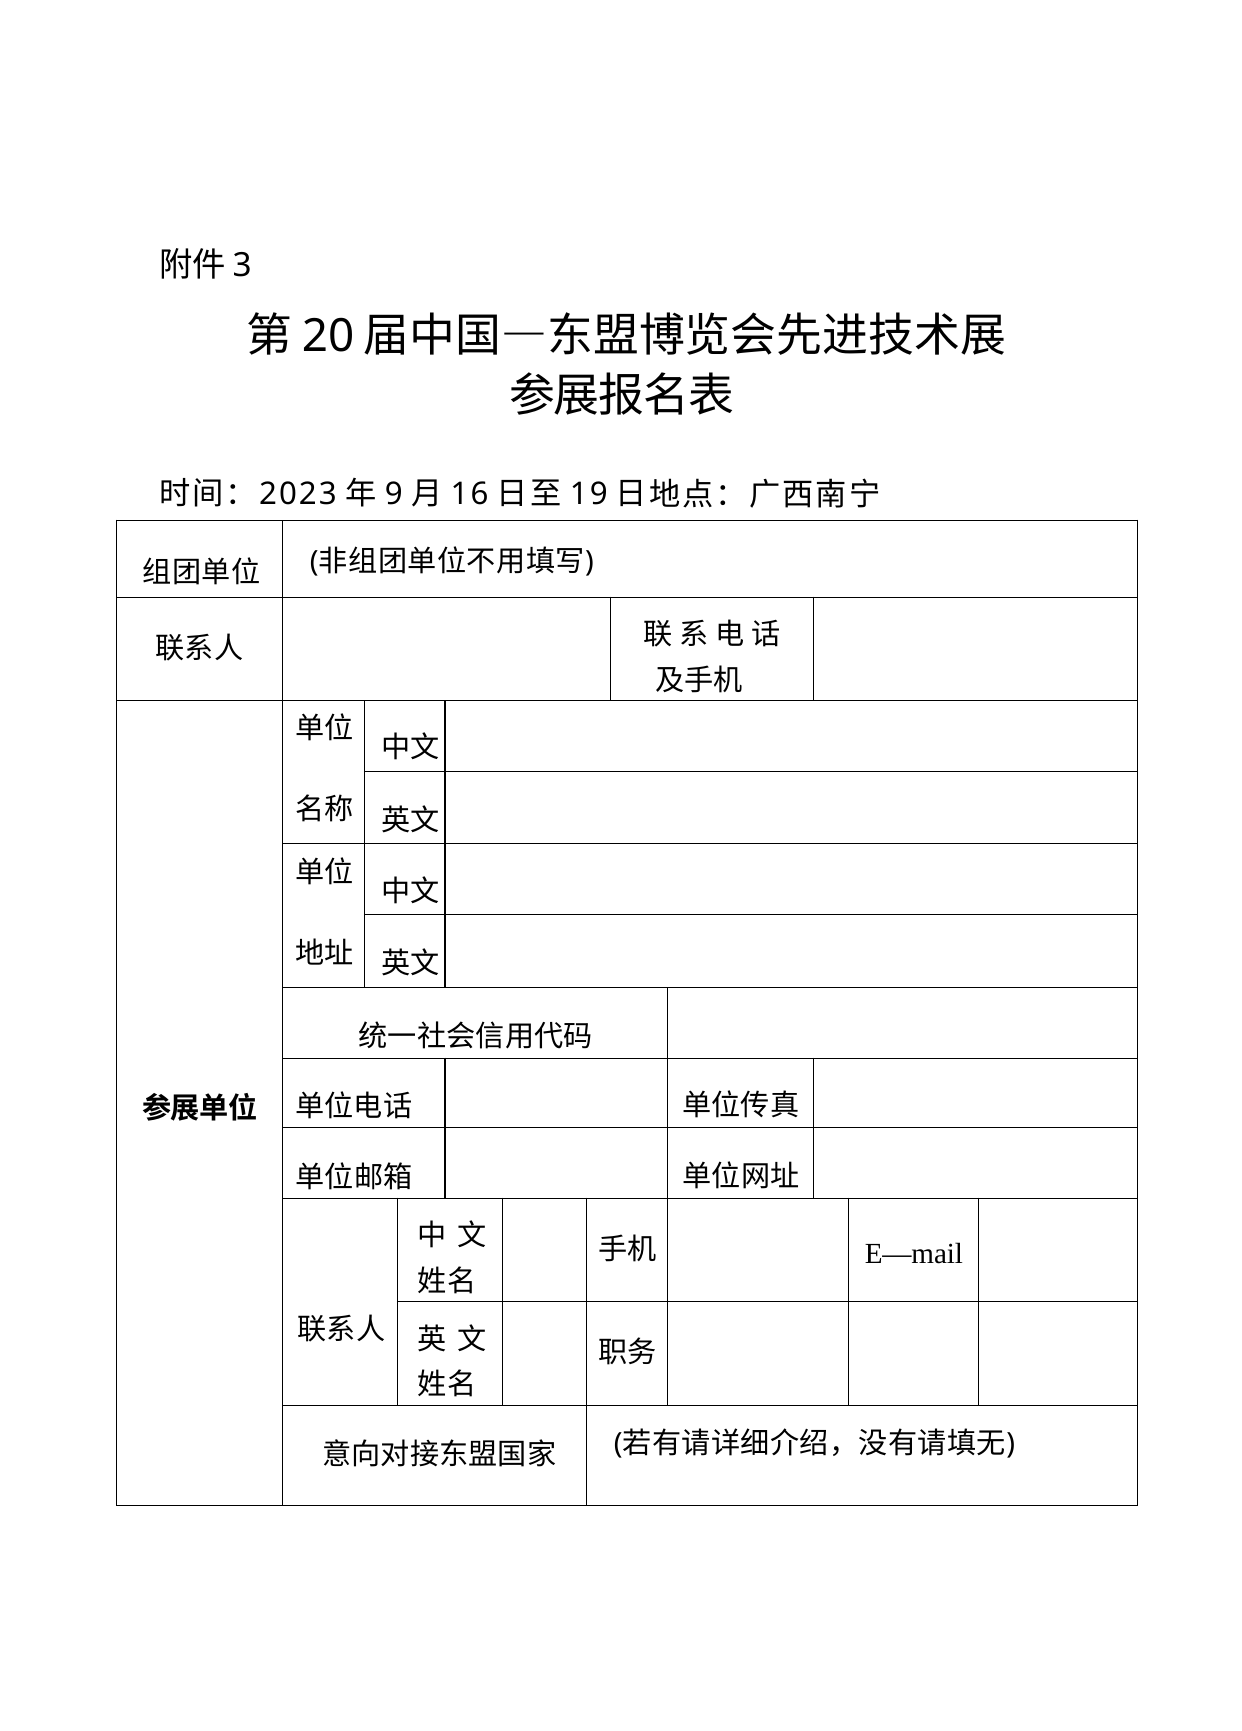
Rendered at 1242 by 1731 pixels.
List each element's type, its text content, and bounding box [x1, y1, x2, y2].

table_cell [814, 1059, 1137, 1127]
table_cell [446, 915, 1137, 987]
table_cell 职务 [587, 1302, 667, 1404]
text 时间：2023年9月16日至19日地点：广西南宁 [159, 468, 1095, 514]
table_cell [814, 1128, 1137, 1197]
table_cell 参展单位 [117, 701, 282, 1505]
text 附件3 [159, 238, 1095, 286]
table_cell [814, 598, 1137, 700]
table_cell 英文 [365, 915, 444, 987]
table_cell [668, 988, 1137, 1058]
table_cell [446, 701, 1137, 771]
table_cell 单位电话 [283, 1059, 444, 1127]
table_cell 英文 [365, 772, 444, 842]
table_cell 意向对接东盟国家 [283, 1406, 586, 1505]
table_cell 中文 [365, 844, 444, 914]
table_cell [446, 1059, 667, 1127]
table_cell [283, 598, 610, 700]
table_cell 单位 地址 [283, 844, 364, 987]
table_cell 单位邮箱 [283, 1128, 444, 1197]
table_cell 英文姓名 [398, 1302, 502, 1404]
table_header 组团单位 [117, 521, 282, 597]
table_cell [849, 1302, 978, 1404]
table_cell [446, 844, 1137, 914]
table_cell 联系人 [283, 1199, 397, 1404]
table_cell 手机 [587, 1199, 667, 1301]
table_cell 中文 [365, 701, 444, 771]
table_cell 统一社会信用代码 [283, 988, 667, 1058]
table_cell 单位网址 [668, 1128, 813, 1197]
table_cell [446, 1128, 667, 1197]
table_header (非组团单位不用填写) [283, 521, 1137, 597]
table_cell 中文姓名 [398, 1199, 502, 1301]
table_cell 联系电话及手机 [611, 598, 813, 700]
table_cell [668, 1199, 848, 1301]
table_cell [979, 1199, 1137, 1301]
table_cell [503, 1302, 586, 1404]
table_cell (若有请详细介绍，没有请填无) [587, 1406, 1137, 1505]
text 第20届中国—东盟博览会先进技术展参展报名表 [246, 301, 1007, 425]
table_cell [446, 772, 1137, 842]
table_cell [503, 1199, 586, 1301]
table_cell [668, 1302, 848, 1404]
table_cell [979, 1302, 1137, 1404]
table_cell 单位传真 [668, 1059, 813, 1127]
table_cell 单位 名称 [283, 701, 364, 842]
table_cell 联系人 [117, 598, 282, 700]
table_cell E—mail [849, 1199, 978, 1301]
